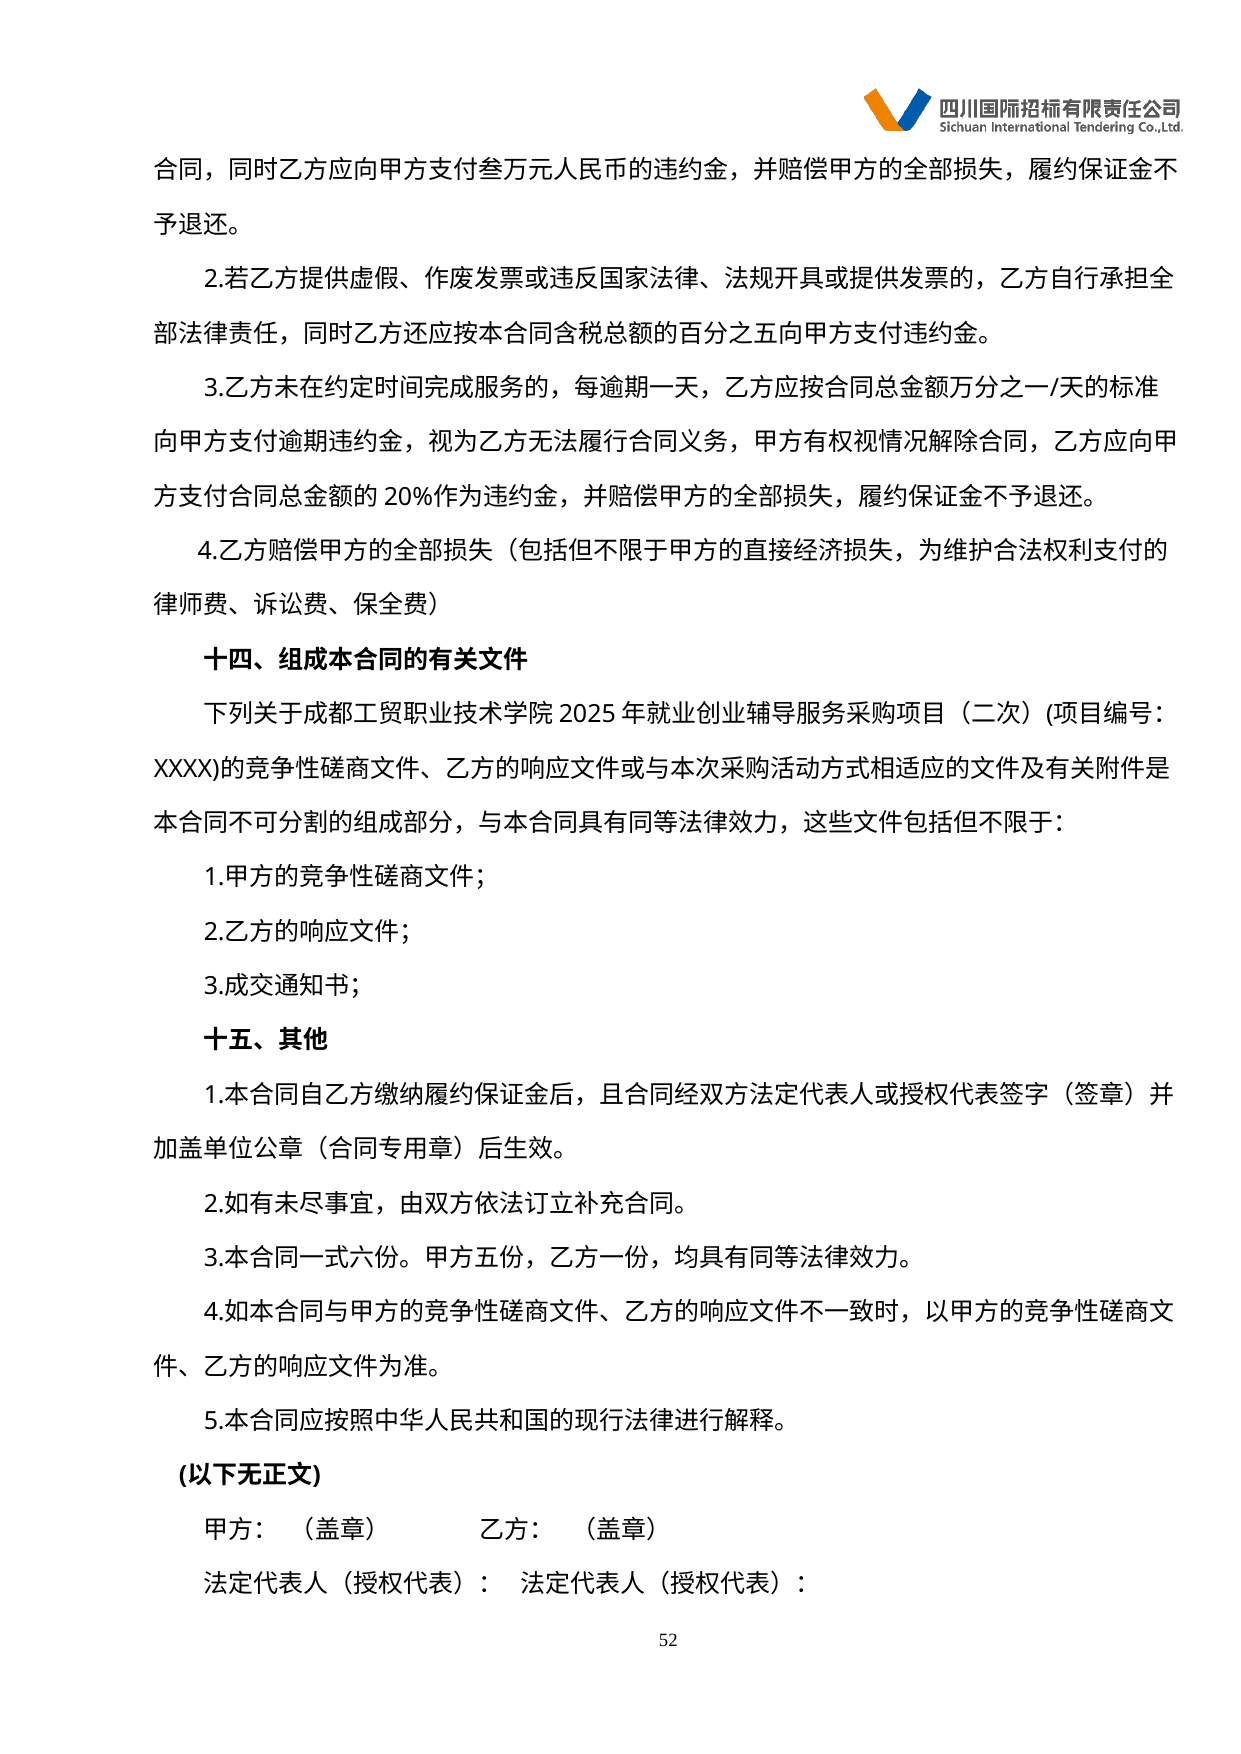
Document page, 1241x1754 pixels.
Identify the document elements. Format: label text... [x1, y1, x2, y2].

text (以下无正文) [153, 1455, 1183, 1491]
text 2.乙方的响应文件； [153, 911, 1183, 947]
text 2.若乙方提供虚假、作废发票或违反国家法律、法规开具或提供发票的，乙方自行承担全部法律责任，同时乙方还应按本合同含税总额的百分之五向甲方支付违约金。 [153, 259, 1183, 349]
text 4.如本合同与甲方的竞争性磋商文件、乙方的响应文件不一致时，以甲方的竞争性磋商文件、乙方的响应文件为准。 [153, 1292, 1183, 1382]
text 3.乙方未在约定时间完成服务的，每逾期一天，乙方应按合同总金额万分之一/天的标准向甲方支付逾期违约金，视为乙方无法履行合同义务，甲方有权视情况解除合同，乙方应向甲方支付合同总金额的20%作为违约金，并赔偿甲方的全部损失，履约保证金不予退还。 [153, 367, 1183, 512]
text 5.本合同应按照中华人民共和国的现行法律进行解释。 [153, 1401, 1183, 1437]
text 十四、组成本合同的有关文件 [153, 639, 1183, 676]
text 2.如有未尽事宜，由双方依法订立补充合同。 [153, 1183, 1183, 1219]
text 十五、其他 [153, 1020, 1183, 1056]
picture [863, 88, 1183, 134]
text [153, 150, 1183, 241]
text 3.成交通知书； [153, 966, 1183, 1002]
text 4.乙方赔偿甲方的全部损失（包括但不限于甲方的直接经济损失，为维护合法权利支付的律师费、诉讼费、保全费） [153, 531, 1183, 621]
text 下列关于成都工贸职业技术学院2025年就业创业辅导服务采购项目（二次）(项目编号：XXXX)的竞争性磋商文件、乙方的响应文件或与本次采购活动方式相适应的文件及有关附件是本合同不可分割的组成部分，与本合同具有同等法律效力，这些文件包括但不限于： [153, 694, 1183, 839]
text 甲方： （盖章） 乙方： （盖章） [153, 1509, 1183, 1546]
text 3.本合同一式六份。甲方五份，乙方一份，均具有同等法律效力。 [153, 1237, 1183, 1274]
text 1.甲方的竞争性磋商文件； [153, 857, 1183, 893]
text 法定代表人（授权代表）： 法定代表人（授权代表）： [153, 1564, 1183, 1600]
text 1.本合同自乙方缴纳履约保证金后，且合同经双方法定代表人或授权代表签字（签章）并加盖单位公章（合同专用章）后生效。 [153, 1074, 1183, 1165]
